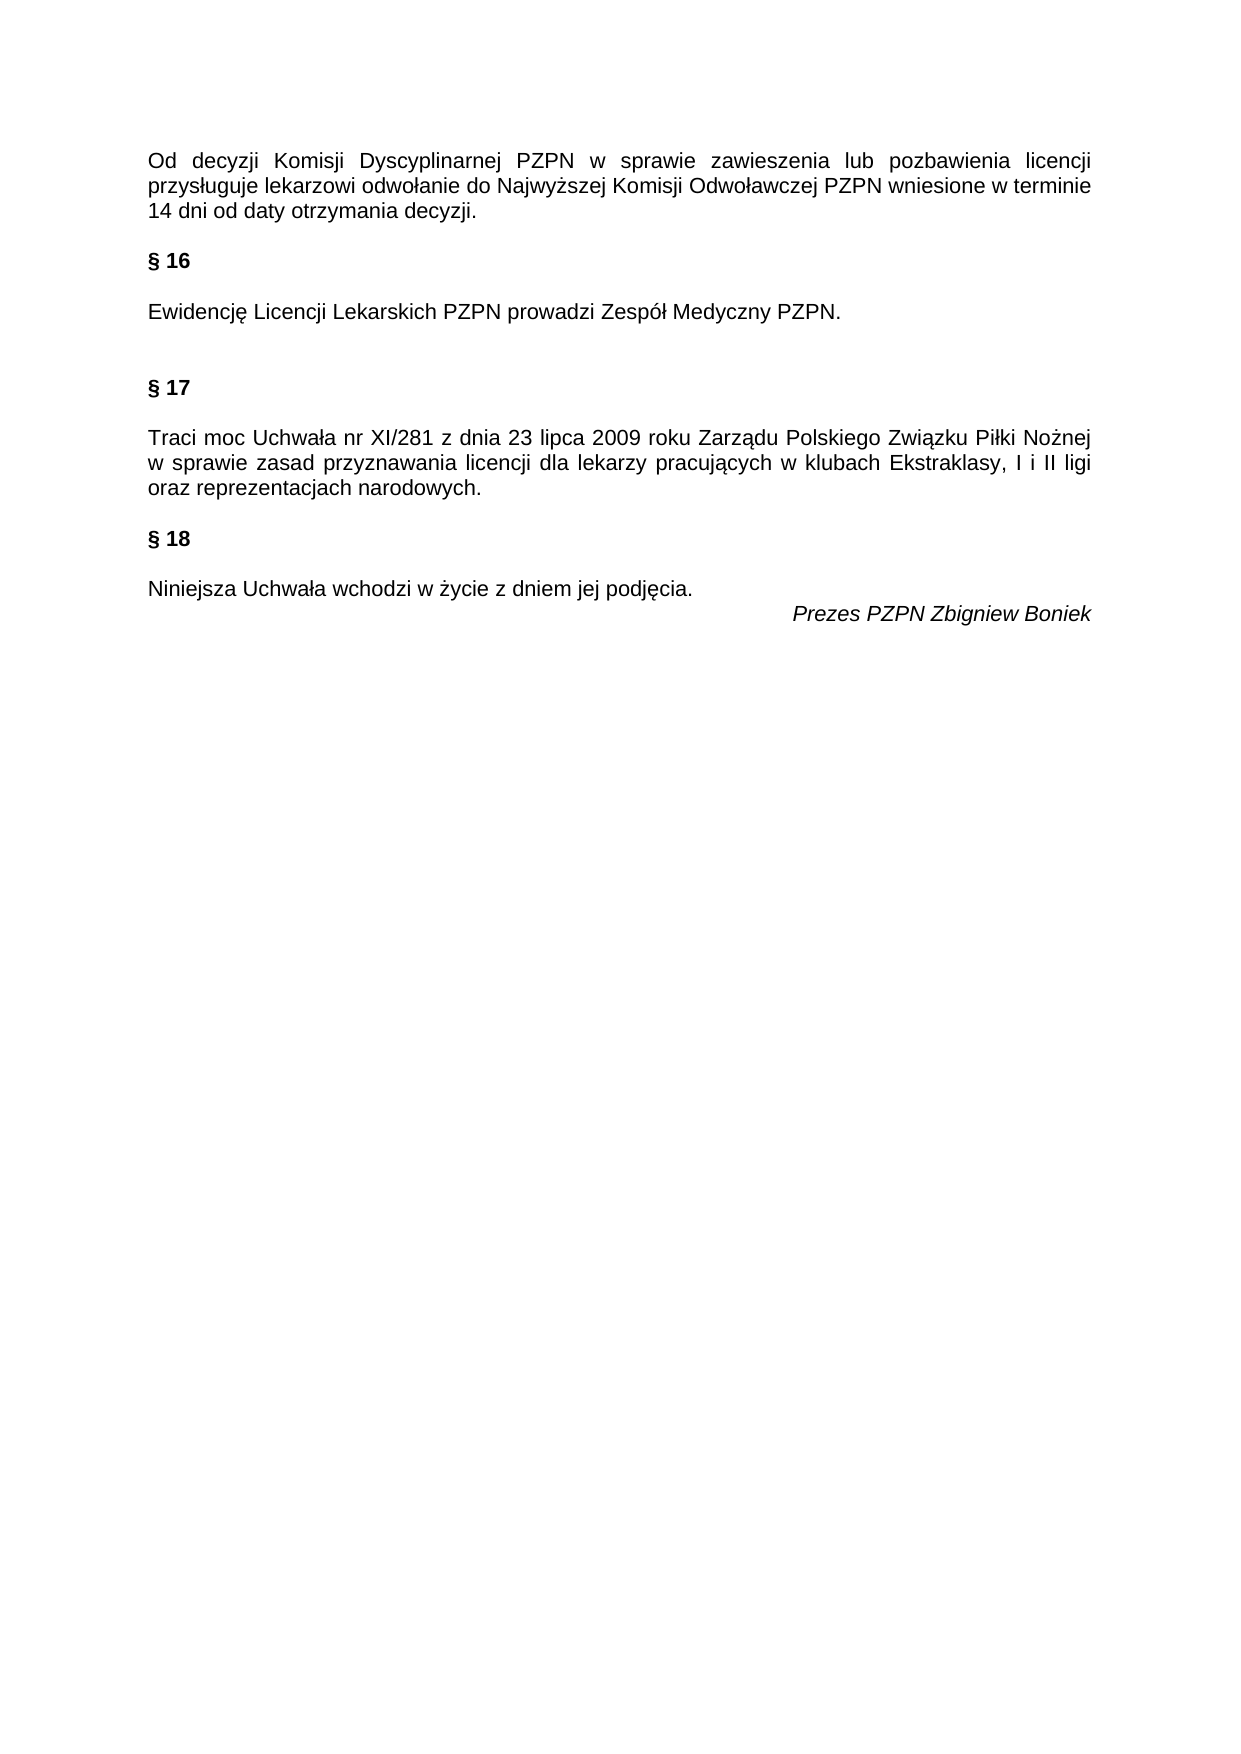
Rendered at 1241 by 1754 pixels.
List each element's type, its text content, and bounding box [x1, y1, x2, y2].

text Niniejsza Uchwała wchodzi w życie z dniem jej podjęcia. [148, 576, 1093, 601]
text § 17 [148, 374, 1093, 400]
text Traci moc Uchwała nr XI/281 z dnia 23 lipca 2009 roku Zarządu Polskiego Związku Piłki Nożnej w sprawie zasad przyznawania licencji dla lekarzy pracujących w klubach Ekstraklasy, I i II ligi oraz reprezentacjach narodowych. [148, 425, 1093, 501]
text § 18 [148, 526, 1093, 551]
text Prezes PZPN Zbigniew Boniek [738, 601, 1093, 627]
text Ewidencję Licencji Lekarskich PZPN prowadzi Zespół Medyczny PZPN. [148, 299, 1093, 324]
text § 16 [148, 248, 1093, 274]
text Od decyzji Komisji Dyscyplinarnej PZPN w sprawie zawieszenia lub pozbawienia licencji przysługuje lekarzowi odwołanie do Najwyższej Komisji Odwoławczej PZPN wniesione w terminie 14 dni od daty otrzymania decyzji. [148, 148, 1093, 223]
